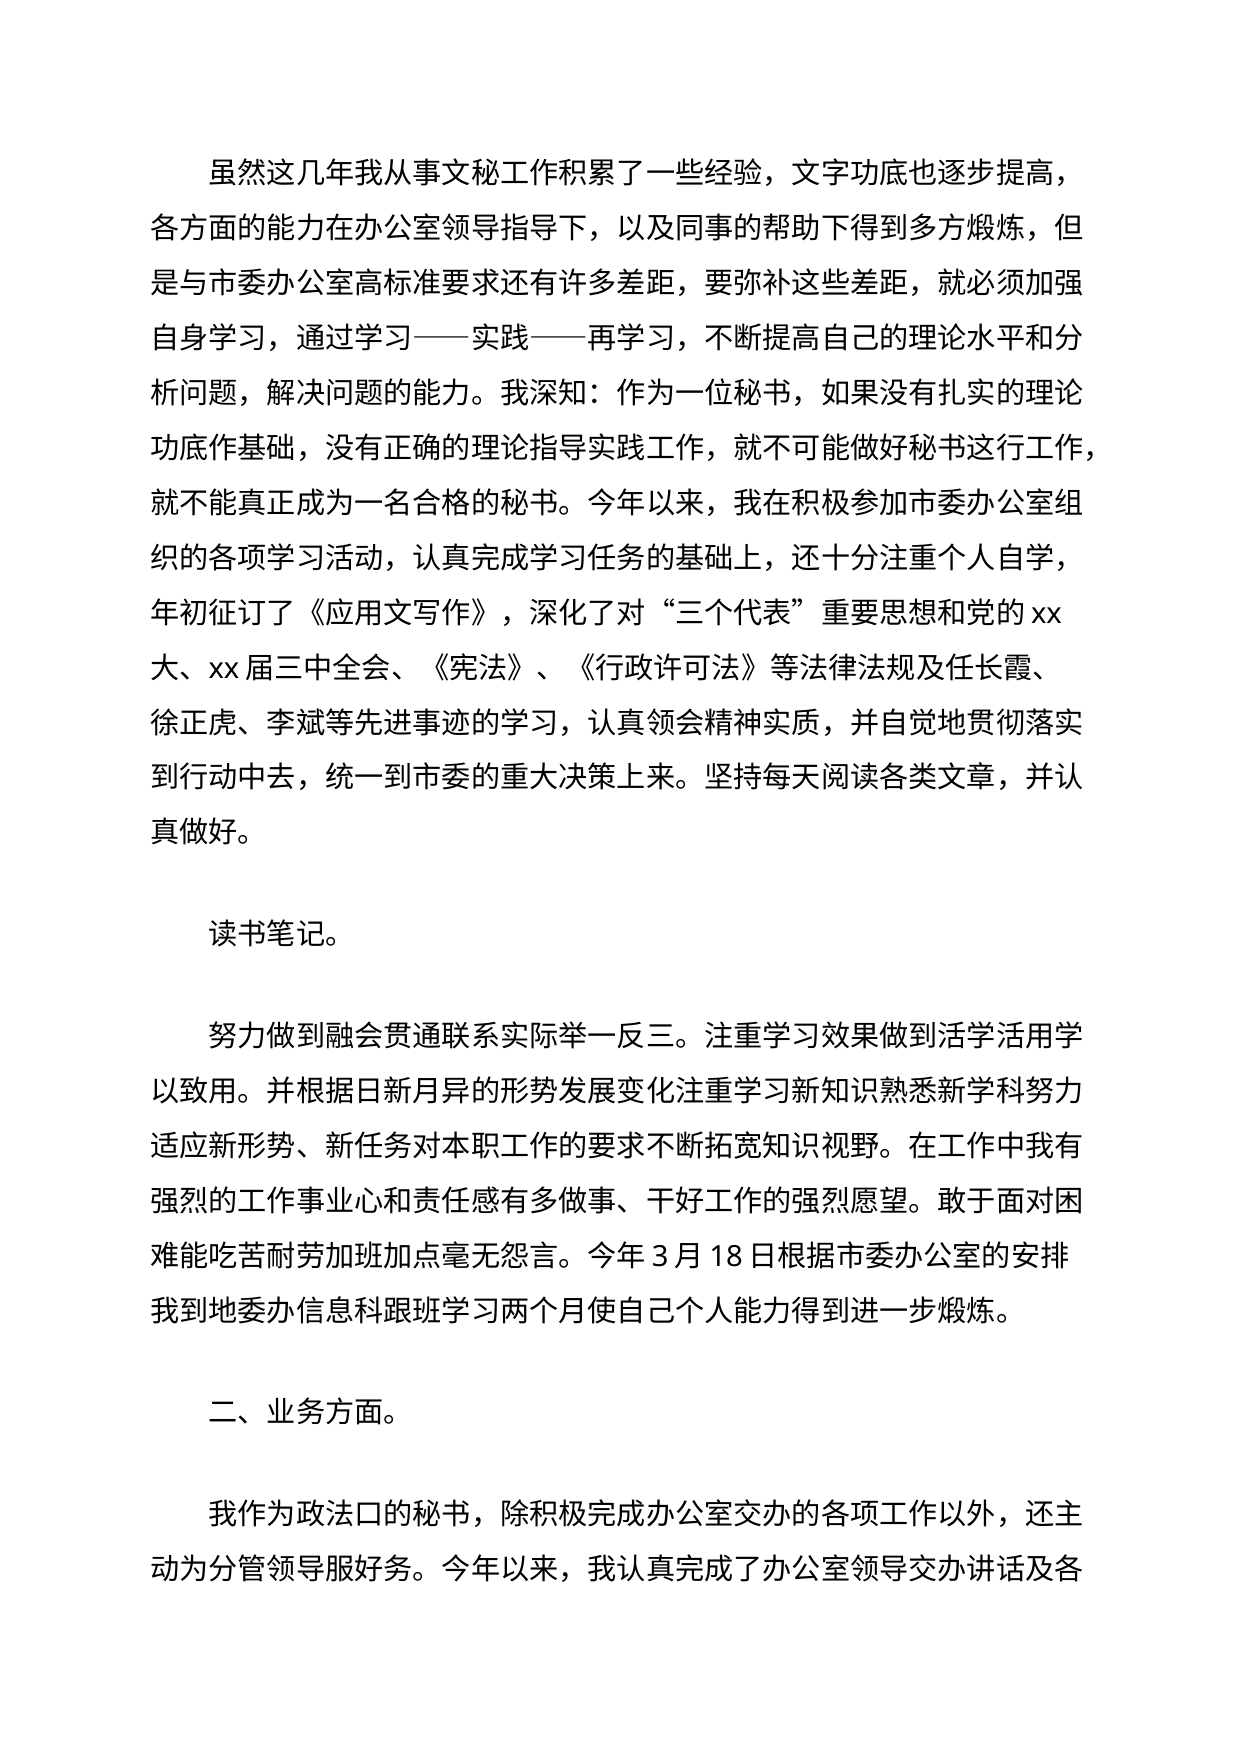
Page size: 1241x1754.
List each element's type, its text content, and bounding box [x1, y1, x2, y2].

text 努力做到融会贯通联系实际举一反三。注重学习效果做到活学活用学以致用。并根据日新月异的形势发展变化注重学习新知识熟悉新学科努力适应新形势、新任务对本职工作的要求不断拓宽知识视野。在工作中我有强烈的工作事业心和责任感有多做事、干好工作的强烈愿望。敢于面对困难能吃苦耐劳加班加点毫无怨言。今年3月18日根据市委办公室的安排我到地委办信息科跟班学习两个月使自己个人能力得到进一步煅炼。 [150, 1012, 1090, 1329]
text 二、业务方面。 [150, 1389, 1090, 1431]
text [150, 1491, 1090, 1588]
text 虽然这几年我从事文秘工作积累了一些经验，文字功底也逐步提高，各方面的能力在办公室领导指导下，以及同事的帮助下得到多方煅炼，但是与市委办公室高标准要求还有许多差距，要弥补这些差距，就必须加强自身学习，通过学习——实践——再学习，不断提高自己的理论水平和分析问题，解决问题的能力。我深知：作为一位秘书，如果没有扎实的理论功底作基础，没有正确的理论指导实践工作，就不可能做好秘书这行工作，就不能真正成为一名合格的秘书。今年以来，我在积极参加市委办公室组织的各项学习活动，认真完成学习任务的基础上，还十分注重个人自学，年初征订了《应用文写作》，深化了对“三个代表”重要思想和党的xx大、xx届三中全会、《宪法》、《行政许可法》等法律法规及任长霞、徐正虎、李斌等先进事迹的学习，认真领会精神实质，并自觉地贯彻落实到行动中去，统一到市委的重大决策上来。坚持每天阅读各类文章，并认真做好。 [150, 150, 1090, 851]
text 读书笔记。 [150, 911, 1090, 953]
